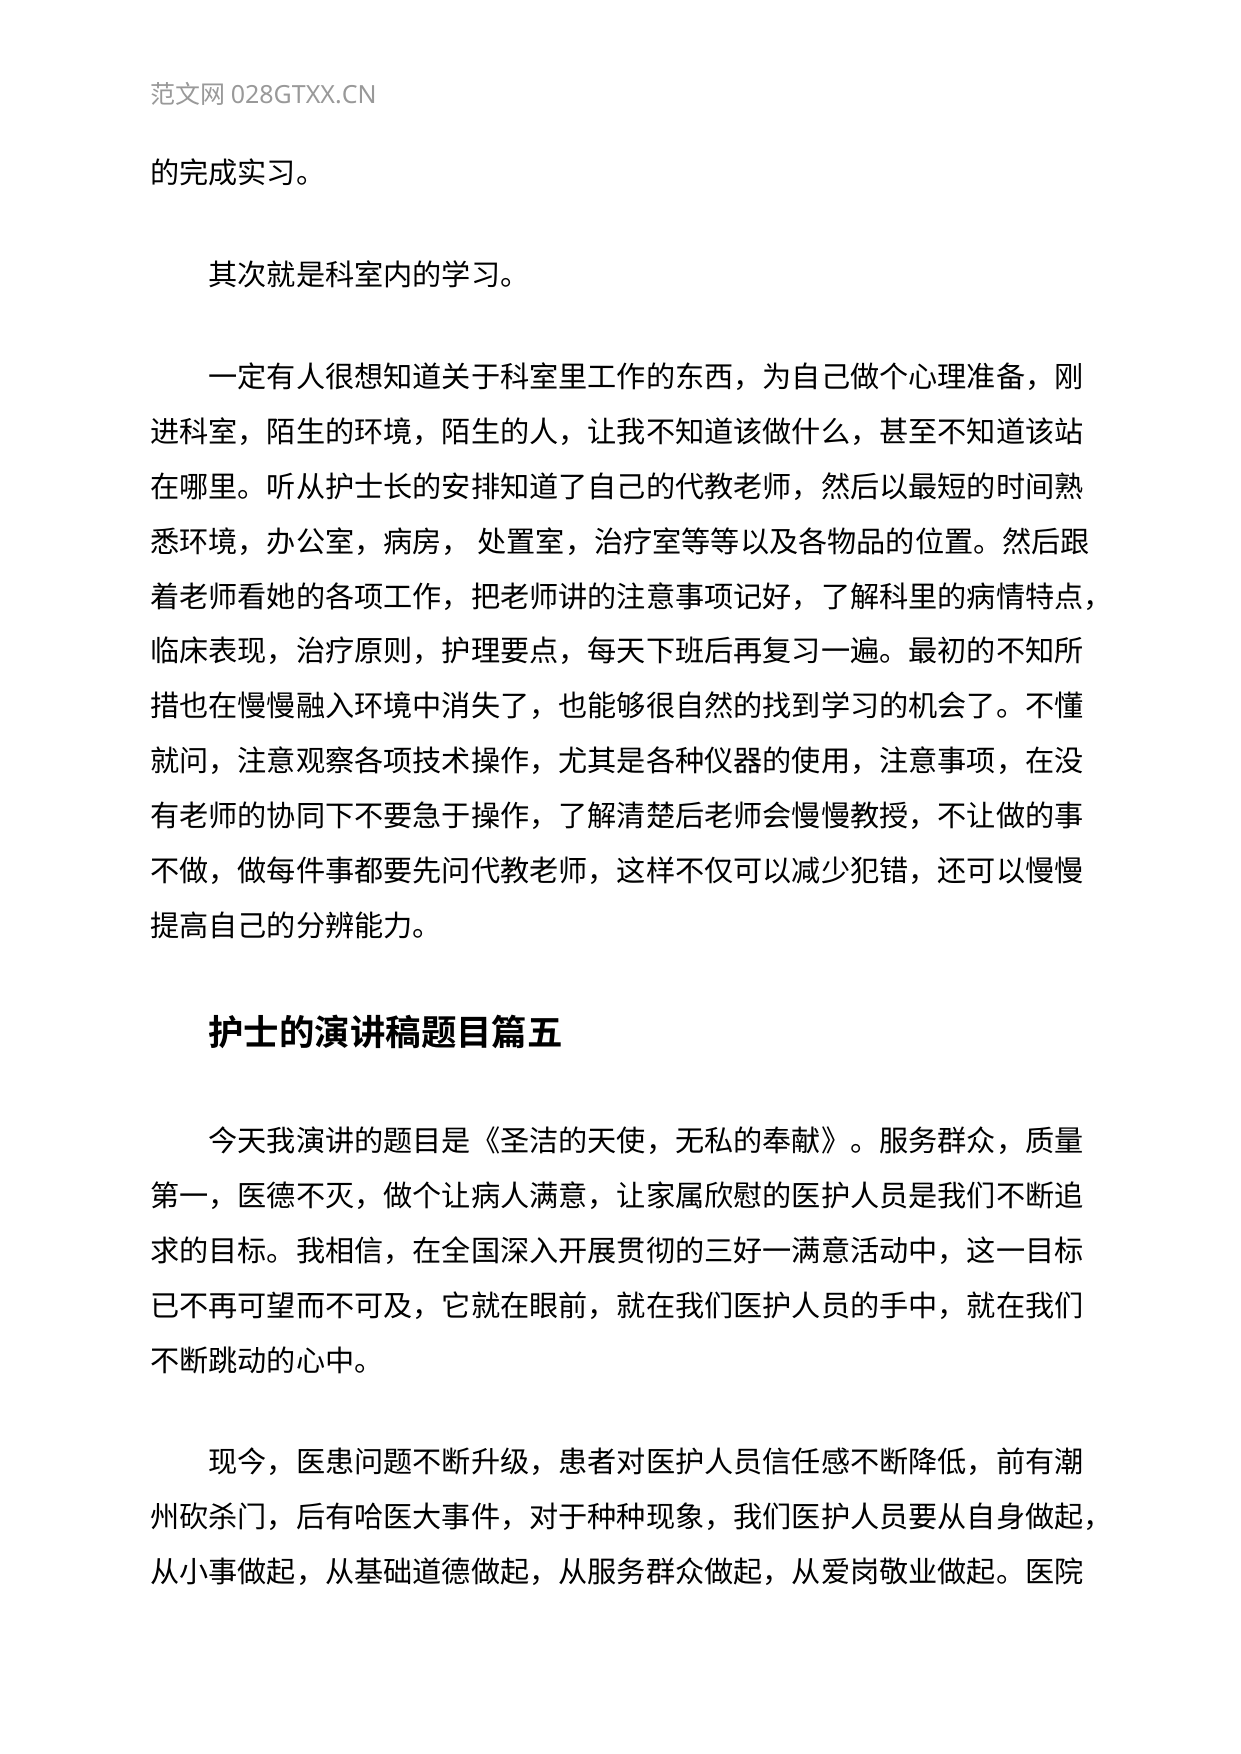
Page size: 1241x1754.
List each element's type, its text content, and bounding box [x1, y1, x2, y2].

text 今天我演讲的题目是《圣洁的天使，无私的奉献》。服务群众，质量第一，医德不灭，做个让病人满意，让家属欣慰的医护人员是我们不断追求的目标。我相信，在全国深入开展贯彻的三好一满意活动中，这一目标已不再可望而不可及，它就在眼前，就在我们医护人员的手中，就在我们不断跳动的心中。 [150, 1118, 1090, 1379]
text 其次就是科室内的学习。 [150, 252, 1090, 294]
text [150, 1439, 1090, 1591]
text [150, 150, 1090, 192]
text 一定有人很想知道关于科室里工作的东西，为自己做个心理准备，刚进科室，陌生的环境，陌生的人，让我不知道该做什么，甚至不知道该站在哪里。听从护士长的安排知道了自己的代教老师，然后以最短的时间熟悉环境，办公室，病房， 处置室，治疗室等等以及各物品的位置。然后跟着老师看她的各项工作，把老师讲的注意事项记好，了解科里的病情特点，临床表现，治疗原则，护理要点，每天下班后再复习一遍。最初的不知所措也在慢慢融入环境中消失了，也能够很自然的找到学习的机会了。不懂就问，注意观察各项技术操作，尤其是各种仪器的使用，注意事项，在没有老师的协同下不要急于操作，了解清楚后老师会慢慢教授，不让做的事不做，做每件事都要先问代教老师，这样不仅可以减少犯错，还可以慢慢提高自己的分辨能力。 [150, 353, 1090, 945]
text 护士的演讲稿题目篇五 [150, 1004, 1090, 1056]
